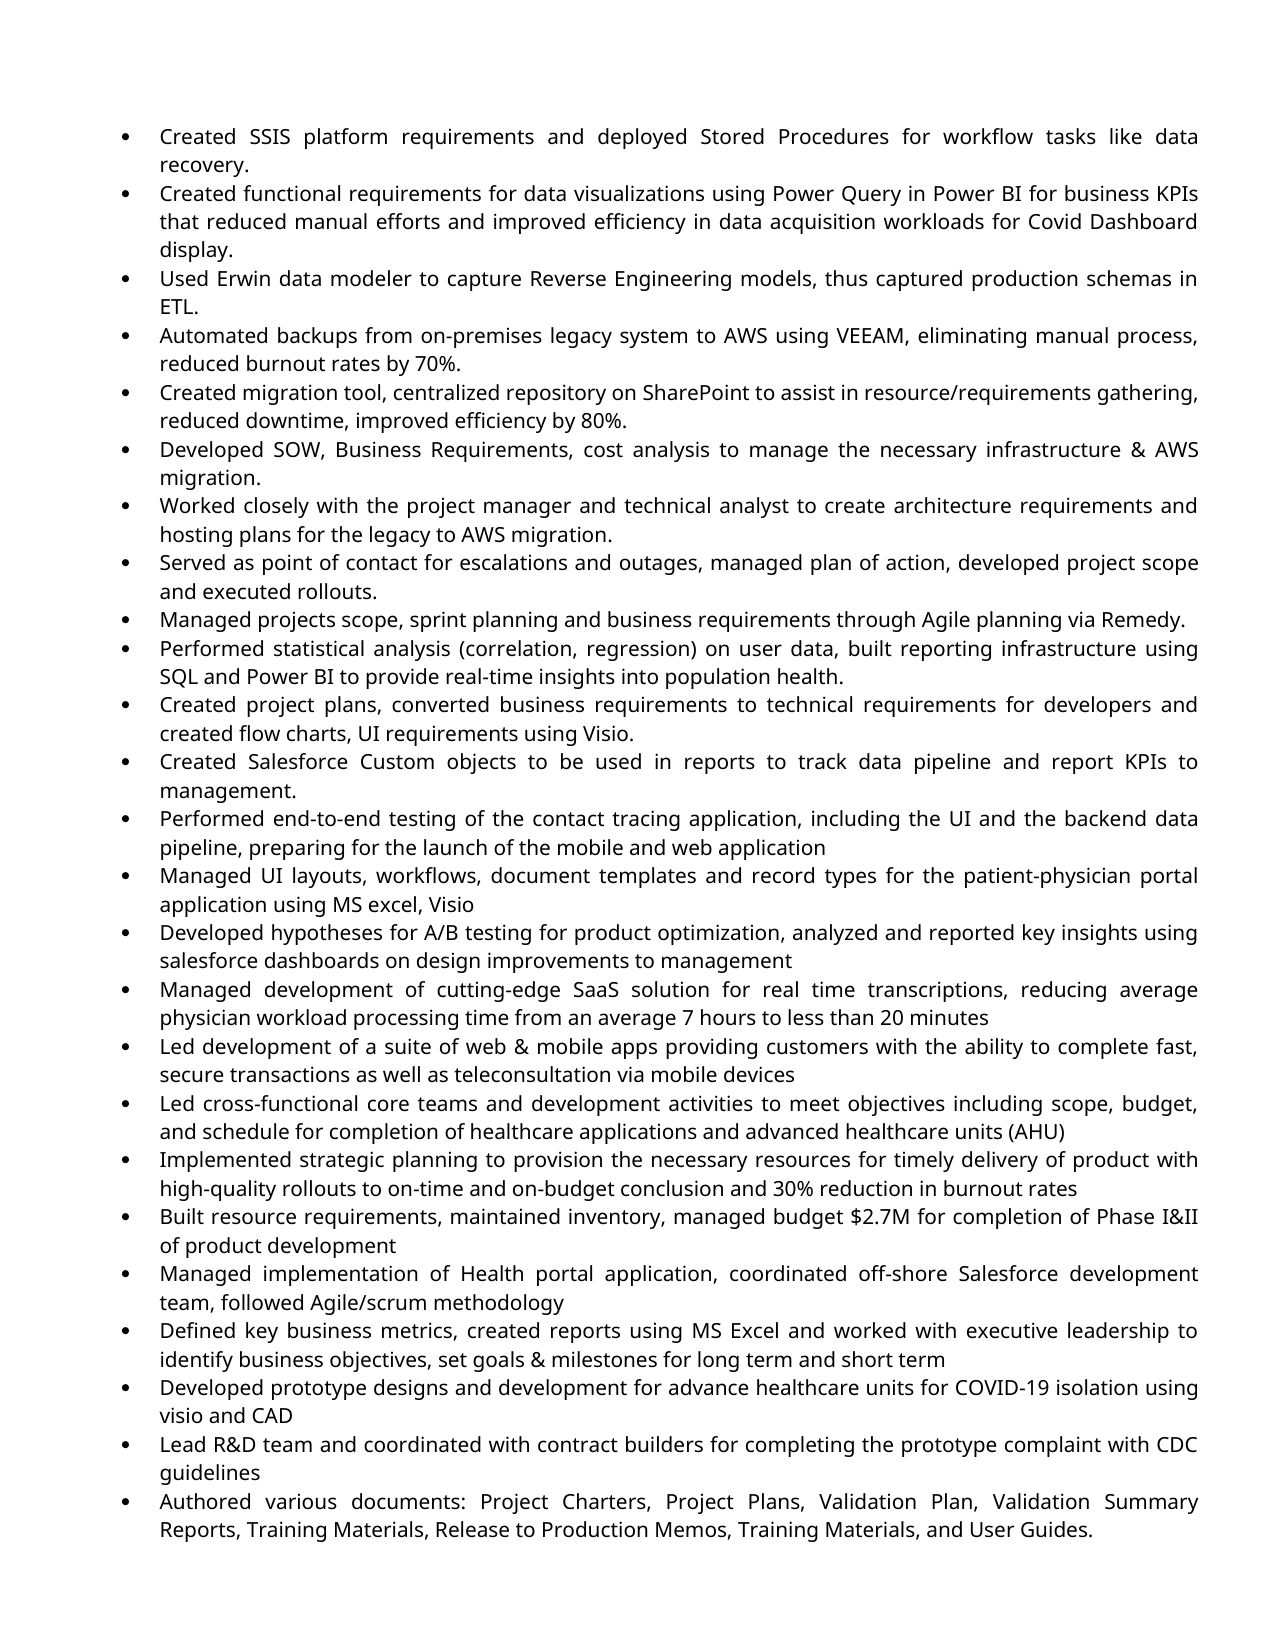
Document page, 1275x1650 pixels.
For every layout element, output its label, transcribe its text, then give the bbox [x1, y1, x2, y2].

list Managed projects scope, sprint planning and business requirements through Agile planning via Remedy. [122, 605, 1200, 634]
list Lead R&D team and coordinated with contract builders for completing the prototype complaint with CDC guidelines [122, 1430, 1200, 1487]
list Defined key business metrics, created reports using MS Excel and worked with executive leadership to identify business objectives, set goals & milestones for long term and short term [122, 1316, 1200, 1373]
list Implemented strategic planning to provision the necessary resources for timely delivery of product with high-quality rollouts to on-time and on-budget conclusion and 30% reduction in burnout rates [122, 1146, 1200, 1202]
list Managed UI layouts, workflows, document templates and record types for the patient-physician portal application using MS excel, Visio [122, 861, 1200, 918]
list Automated backups from on-premises legacy system to AWS using VEEAM, eliminating manual process, reduced burnout rates by 70%. [122, 321, 1200, 378]
list Created migration tool, centralized repository on SharePoint to assist in resource/requirements gathering, reduced downtime, improved efficiency by 80%. [122, 378, 1200, 435]
list Developed hypotheses for A/B testing for product optimization, analyzed and reported key insights using salesforce dashboards on design improvements to management [122, 918, 1200, 975]
list Performed end-to-end testing of the contact tracing application, including the UI and the backend data pipeline, preparing for the launch of the mobile and web application [122, 804, 1200, 861]
list Developed prototype designs and development for advance healthcare units for COVID-19 isolation using visio and CAD [122, 1373, 1200, 1430]
list Developed SOW, Business Requirements, cost analysis to manage the necessary infrastructure & AWS migration. [122, 435, 1200, 492]
list Used Erwin data modeler to capture Reverse Engineering models, thus captured production schemas in ETL. [122, 264, 1200, 321]
list Authored various documents: Project Charters, Project Plans, Validation Plan, Validation Summary Reports, Training Materials, Release to Production Memos, Training Materials, and User Guides. [122, 1487, 1200, 1544]
list Led development of a suite of web & mobile apps providing customers with the ability to complete fast, secure transactions as well as teleconsultation via mobile devices [122, 1032, 1200, 1089]
list Created project plans, converted business requirements to technical requirements for developers and created flow charts, UI requirements using Visio. [122, 691, 1200, 747]
list Managed development of cutting-edge SaaS solution for real time transcriptions, reducing average physician workload processing time from an average 7 hours to less than 20 minutes [122, 975, 1200, 1032]
list Performed statistical analysis (correlation, regression) on user data, built reporting infrastructure using SQL and Power BI to provide real-time insights into population health. [122, 634, 1200, 691]
list Led cross-functional core teams and development activities to meet objectives including scope, budget, and schedule for completion of healthcare applications and advanced healthcare units (AHU) [122, 1089, 1200, 1146]
list Created SSIS platform requirements and deployed Stored Procedures for workflow tasks like data recovery. [122, 122, 1200, 179]
list Created Salesforce Custom objects to be used in reports to track data pipeline and report KPIs to management. [122, 747, 1200, 804]
list Built resource requirements, maintained inventory, managed budget $2.7M for completion of Phase I&II of product development [122, 1202, 1200, 1259]
list Created functional requirements for data visualizations using Power Query in Power BI for business KPIs that reduced manual efforts and improved efficiency in data acquisition workloads for Covid Dashboard display. [122, 179, 1200, 264]
list Worked closely with the project manager and technical analyst to create architecture requirements and hosting plans for the legacy to AWS migration. [122, 492, 1200, 548]
list Managed implementation of Health portal application, coordinated off-shore Salesforce development team, followed Agile/scrum methodology [122, 1259, 1200, 1316]
list Served as point of contact for escalations and outages, managed plan of action, developed project scope and executed rollouts. [122, 548, 1200, 605]
